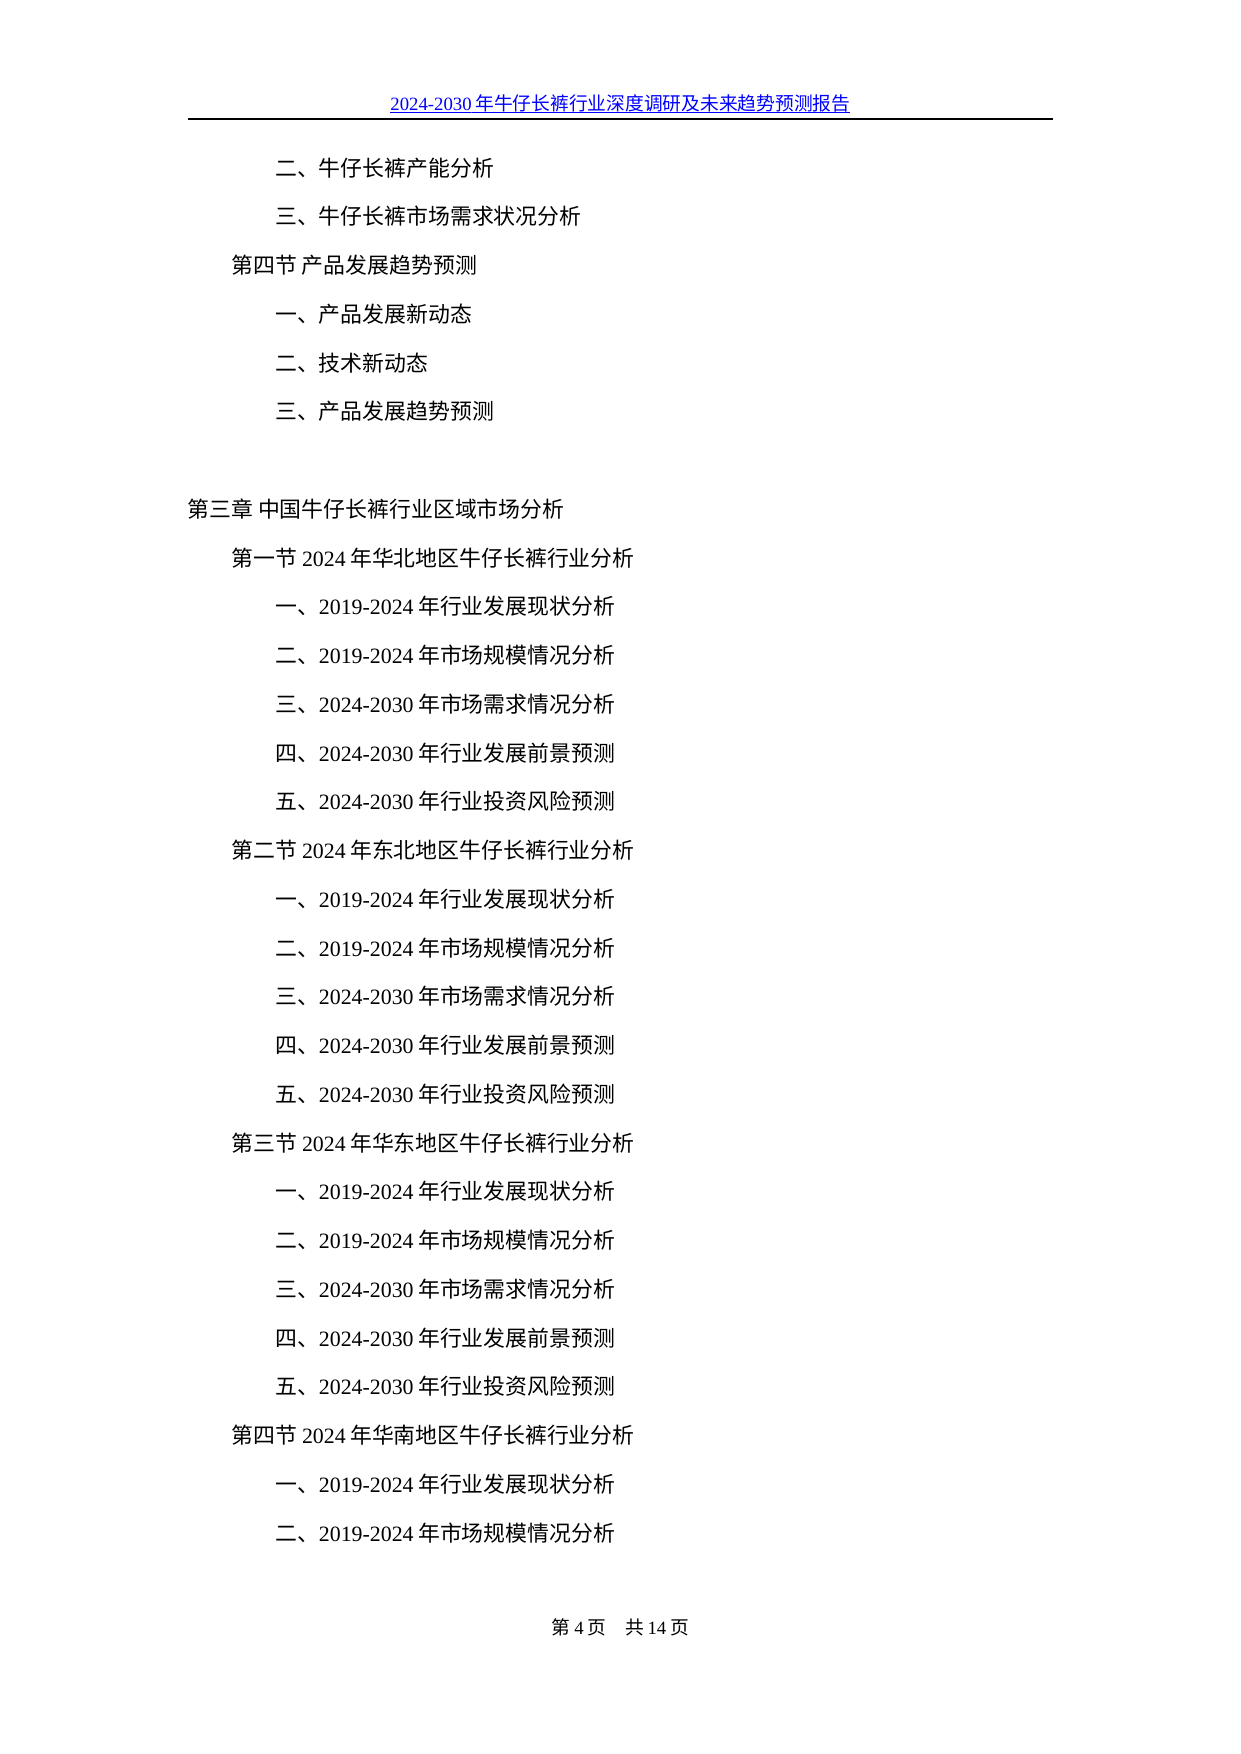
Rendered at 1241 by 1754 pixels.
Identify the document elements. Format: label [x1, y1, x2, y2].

text [187, 150, 1053, 1548]
